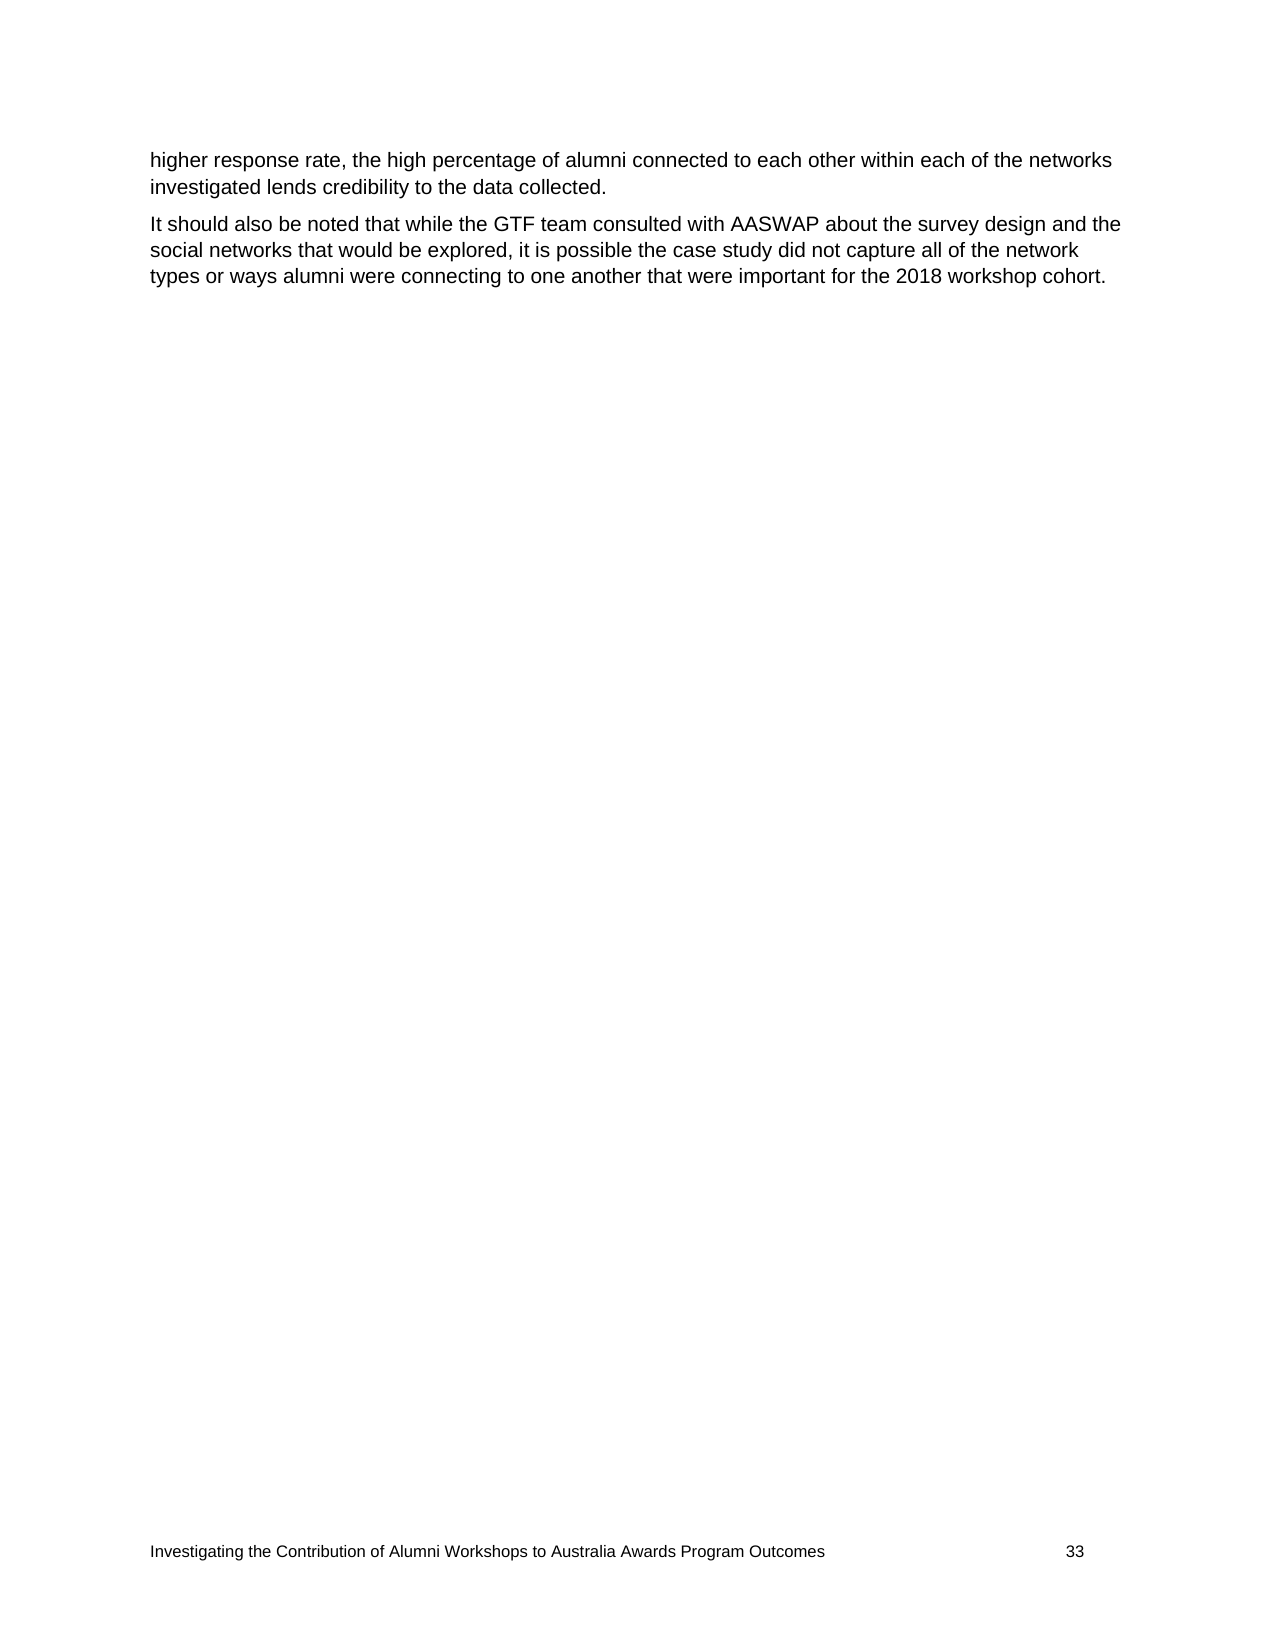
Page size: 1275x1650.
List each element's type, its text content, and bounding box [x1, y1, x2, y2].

list It should also be noted that while the GTF team consulted with AASWAP about the survey design and the social networks that would be explored, it is possible the case study did not capture all of the network types or ways alumni were connecting to one another that were important for the 2018 workshop cohort. [150, 212, 1125, 288]
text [150, 146, 1125, 200]
